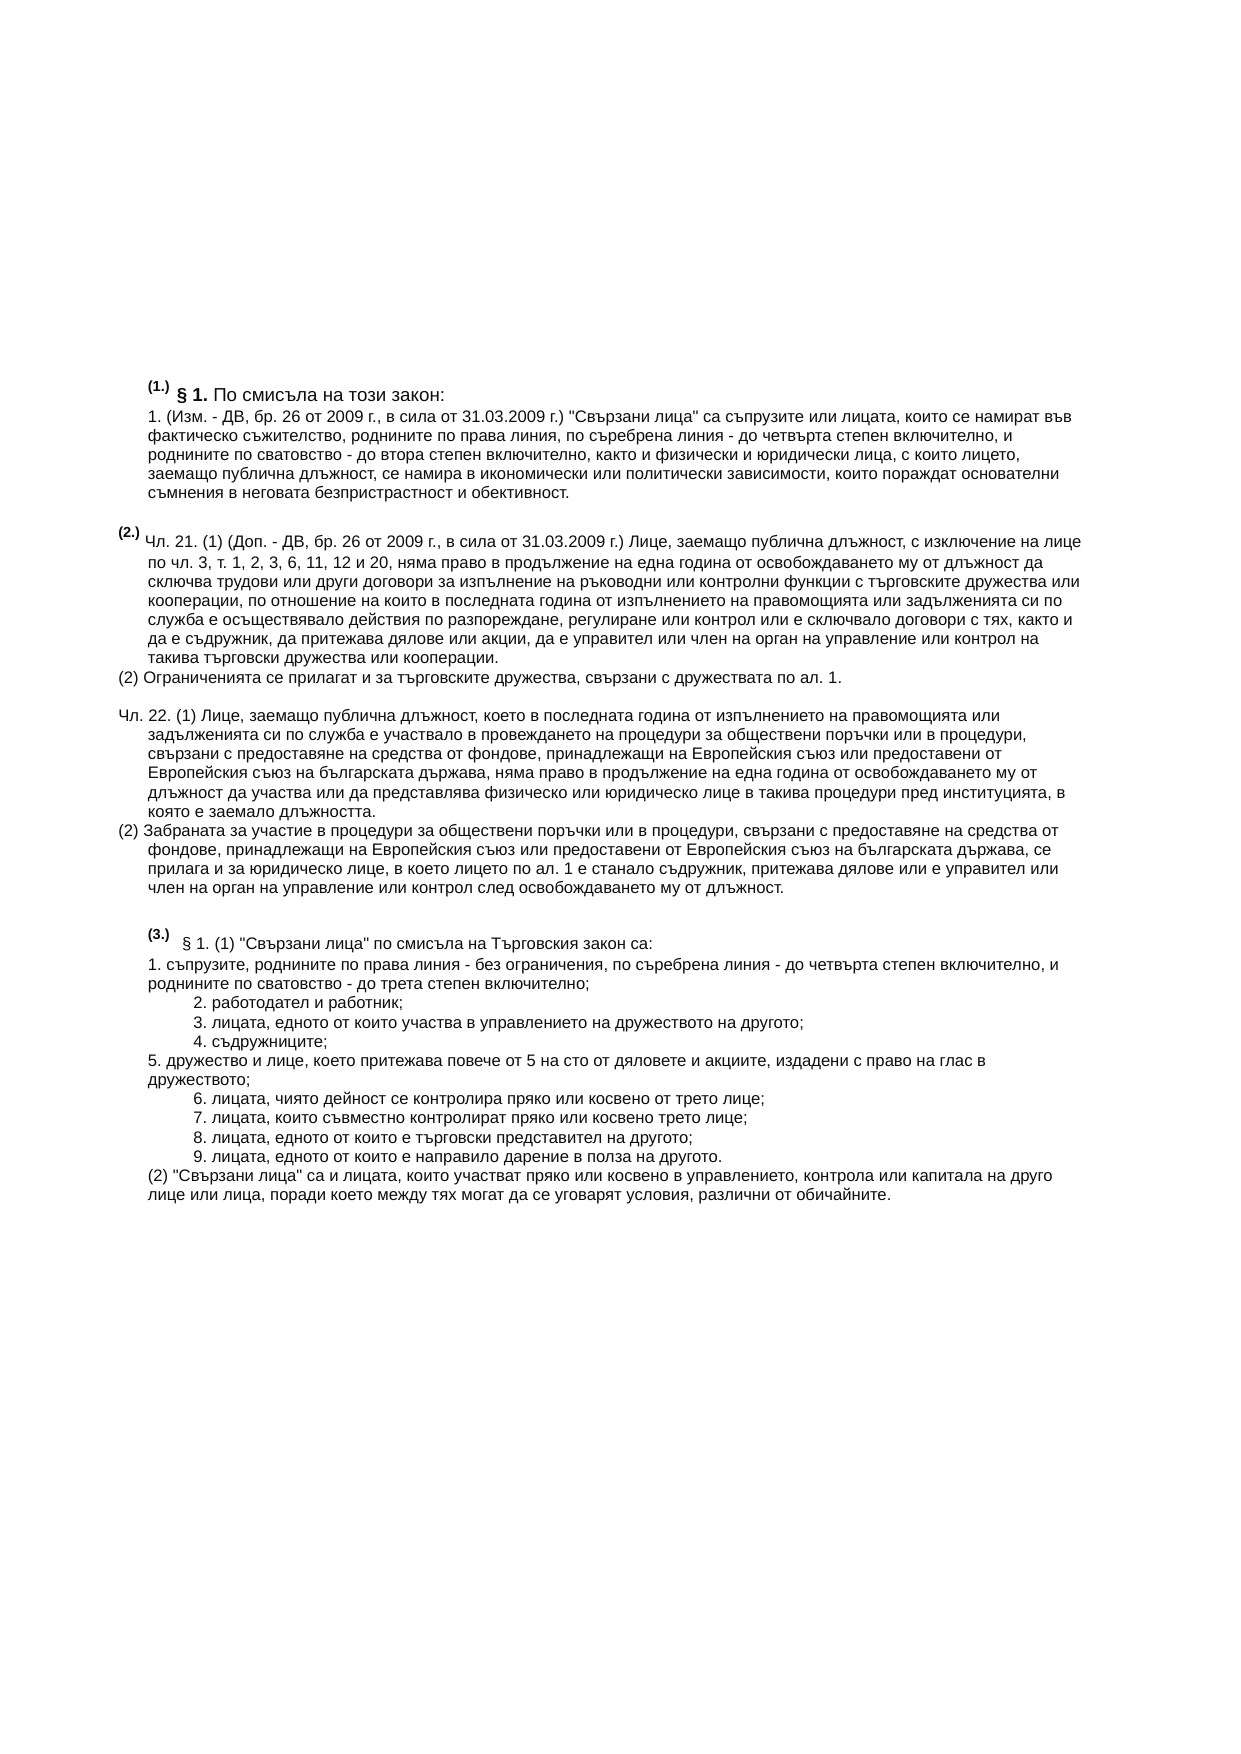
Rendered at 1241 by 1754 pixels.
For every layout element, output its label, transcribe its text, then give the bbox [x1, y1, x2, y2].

text 1. съпрузите, роднините по права линия - без ограничения, по съребрена линия - до четвърта степен включително, и роднините по сватовство - до трета степен включително; [148, 955, 1093, 993]
text Чл. 22. (1) Лице, заемащо публична длъжност, което в последната година от изпълнението на правомощията или задълженията си по служба е участвало в провеждането на процедури за обществени поръчки или в процедури, свързани с предоставяне на средства от фондове, принадлежащи на Европейския съюз или предоставени от Европейския съюз на българската държава, няма право в продължение на една година от освобождаването му от длъжност да участва или да представлява физическо или юридическо лице в такива процедури пред институцията, в която е заемало длъжността. [118, 706, 1093, 821]
text (2) "Свързани лица" са и лицата, които участват пряко или косвено в управлението, контрола или капитала на друго лице или лица, поради което между тях могат да се уговарят условия, различни от обичайните. [148, 1166, 1093, 1204]
text 1. (Изм. - ДВ, бр. 26 от 2009 г., в сила от 31.03.2009 г.) "Cвързани лица" са съпрузите или лицата, които се намират във фактическо съжителство, роднините по права линия, по съребрена линия - до четвърта степен включително, и роднините по сватовство - до втора степен включително, както и физически и юридически лица, с които лицето, заемащо публична длъжност, се намира в икономически или политически зависимости, които пораждат основателни съмнения в неговата безпристрастност и обективност. [148, 406, 1093, 502]
text 9. лицата, едното от които е направило дарение в полза на другото. [148, 1147, 1093, 1166]
text 5. дружество и лице, което притежава повече от 5 на сто от дяловете и акциите, издадени с право на глас в дружеството; [148, 1051, 1093, 1089]
text 7. лицата, които съвместно контролират пряко или косвено трето лице; [148, 1108, 1093, 1127]
text (1.) § 1. По смисъла на този закон: [148, 378, 1093, 406]
text (3.) § 1. (1) "Свързани лица" по смисъла на Търговския закон са: [148, 926, 1093, 955]
text 8. лицата, едното от които е търговски представител на другото; [148, 1127, 1093, 1147]
text (2) Забраната за участие в процедури за обществени поръчки или в процедури, свързани с предоставяне на средства от фондове, принадлежащи на Европейския съюз или предоставени от Европейския съюз на българската държава, се прилага и за юридическо лице, в което лицето по ал. 1 е станало съдружник, притежава дялове или е управител или член на орган на управление или контрол след освобождаването му от длъжност. [118, 821, 1093, 897]
text 6. лицата, чиято дейност се контролира пряко или косвено от трето лице; [148, 1089, 1093, 1108]
text (2.) Чл. 21. (1) (Доп. - ДВ, бр. 26 от 2009 г., в сила от 31.03.2009 г.) Лице, заемащо публична длъжност, с изключение на лице по чл. 3, т. 1, 2, 3, 6, 11, 12 и 20, няма право в продължение на една година от освобождаването му от длъжност да сключва трудови или други договори за изпълнение на ръководни или контролни функции с търговските дружества или кооперации, по отношение на които в последната година от изпълнението на правомощията или задълженията си по служба е осъществявало действия по разпореждане, регулиране или контрол или е сключвало договори с тях, както и да е съдружник, да притежава дялове или акции, да е управител или член на орган на управление или контрол на такива търговски дружества или кооперации. [118, 524, 1093, 667]
text 3. лицата, едното от които участва в управлението на дружеството на другото; [148, 1012, 1093, 1032]
text 2. работодател и работник; [148, 993, 1093, 1012]
text (2) Ограниченията се прилагат и за търговските дружества, свързани с дружествата по ал. 1. [118, 667, 1093, 687]
text 4. съдружниците; [148, 1032, 1093, 1051]
